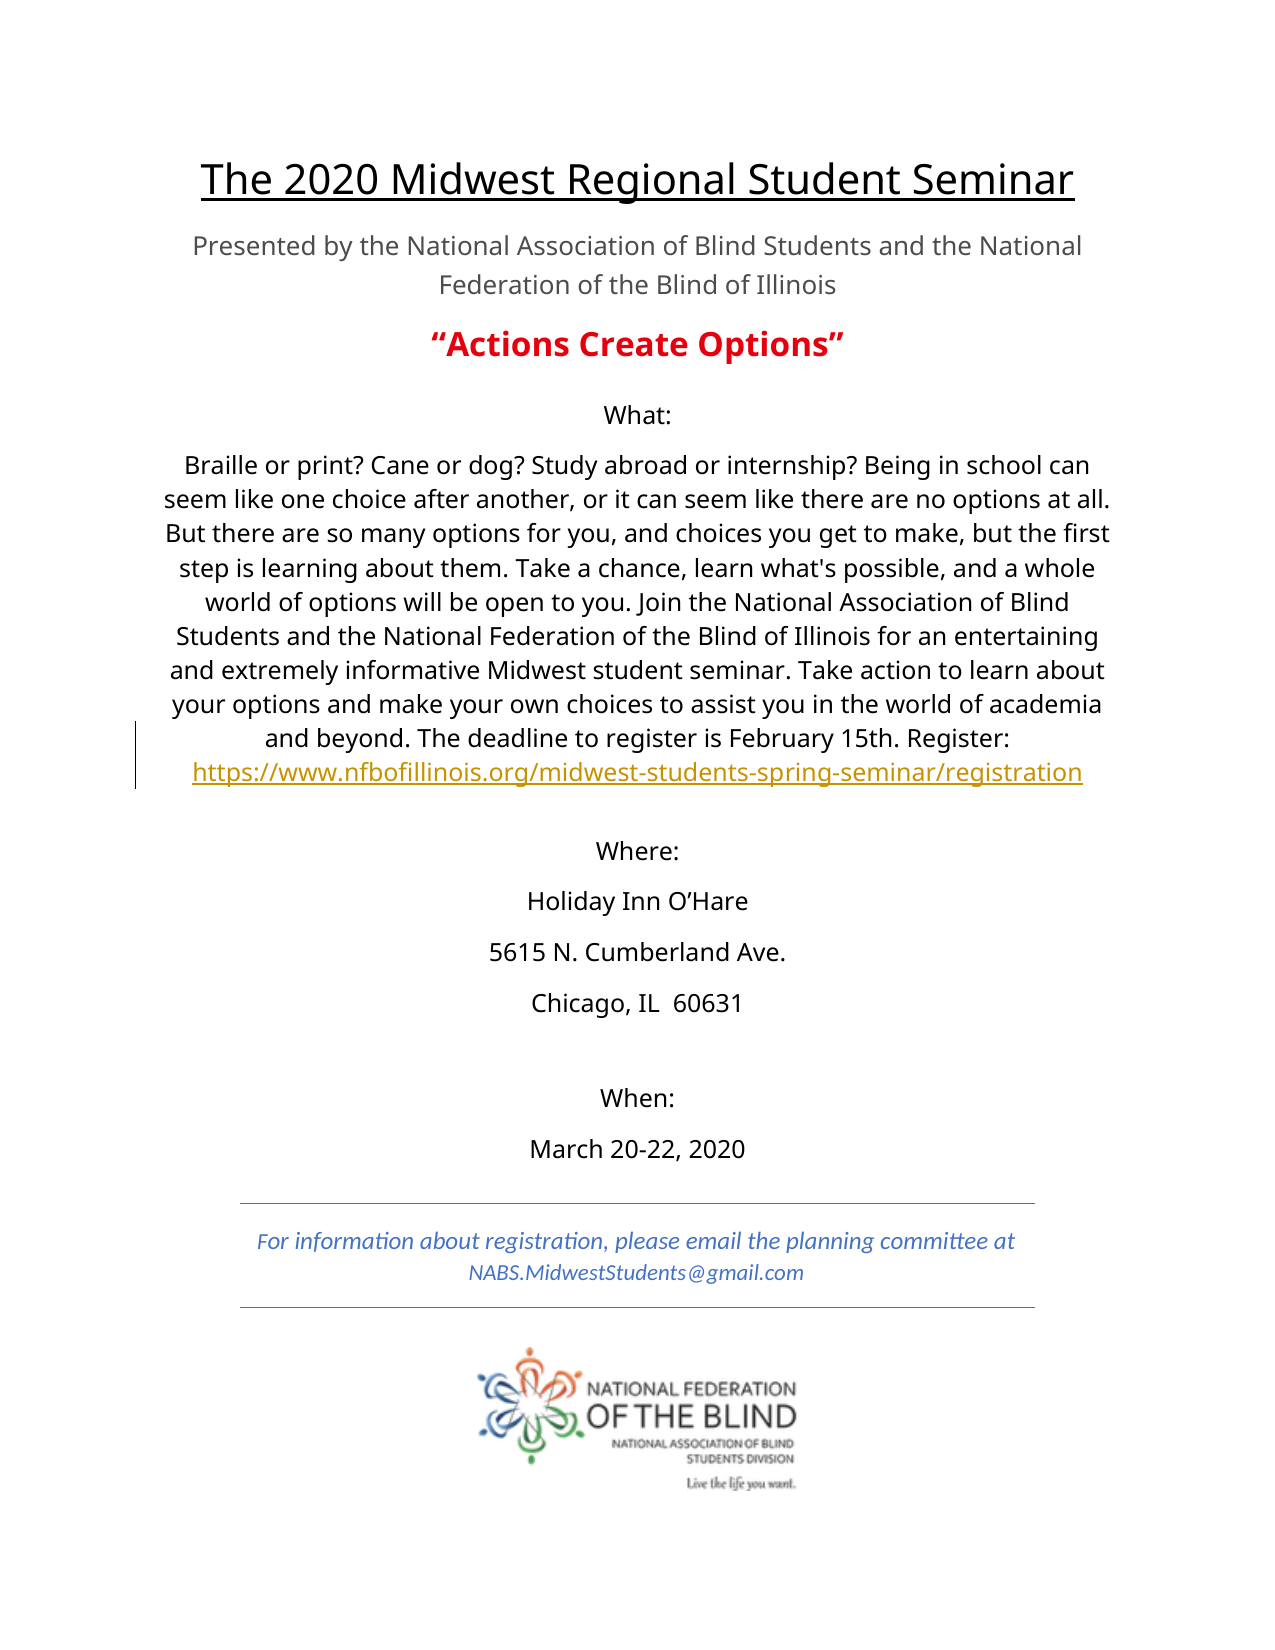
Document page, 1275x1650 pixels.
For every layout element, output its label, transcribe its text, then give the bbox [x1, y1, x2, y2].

text 5615 N. Cumberland Ave. [150, 935, 1125, 969]
text Chicago, IL 60631 [150, 986, 1125, 1019]
text Where: [150, 805, 1125, 867]
text Braille or print? Cane or dog? Study abroad or internship? Being in school can seem like one choice after another, or it can seem like there are no options at all. But there are so many options for you, and choices you get to make, but the first step is learning about them. Take a chance, learn what's possible, and a whole world of options will be open to you. Join the National Association of Blind Students and the National Federation of the Blind of Illinois for an entertaining and extremely informative Midwest student seminar. Take action to learn about your options and make your own choices to assist you in the world of academia and beyond. The deadline to register is February 15th. Register: [150, 448, 1125, 789]
text What: [150, 397, 1125, 431]
text Holiday Inn O’Hare [150, 884, 1125, 918]
text For information about registration, please email the planning committee at NABS.MidwestStudents@gmail.com [240, 1204, 1035, 1307]
picture [477, 1347, 798, 1491]
text March 20-22, 2020 [150, 1132, 1125, 1166]
text Presented by the National Association of Blind Students and the National Federation of the Blind of Illinois [150, 228, 1125, 302]
text “Actions Create Options” [150, 321, 1125, 367]
text The 2020 Midwest Regional Student Seminar [150, 150, 1125, 207]
text When: [150, 1081, 1125, 1115]
